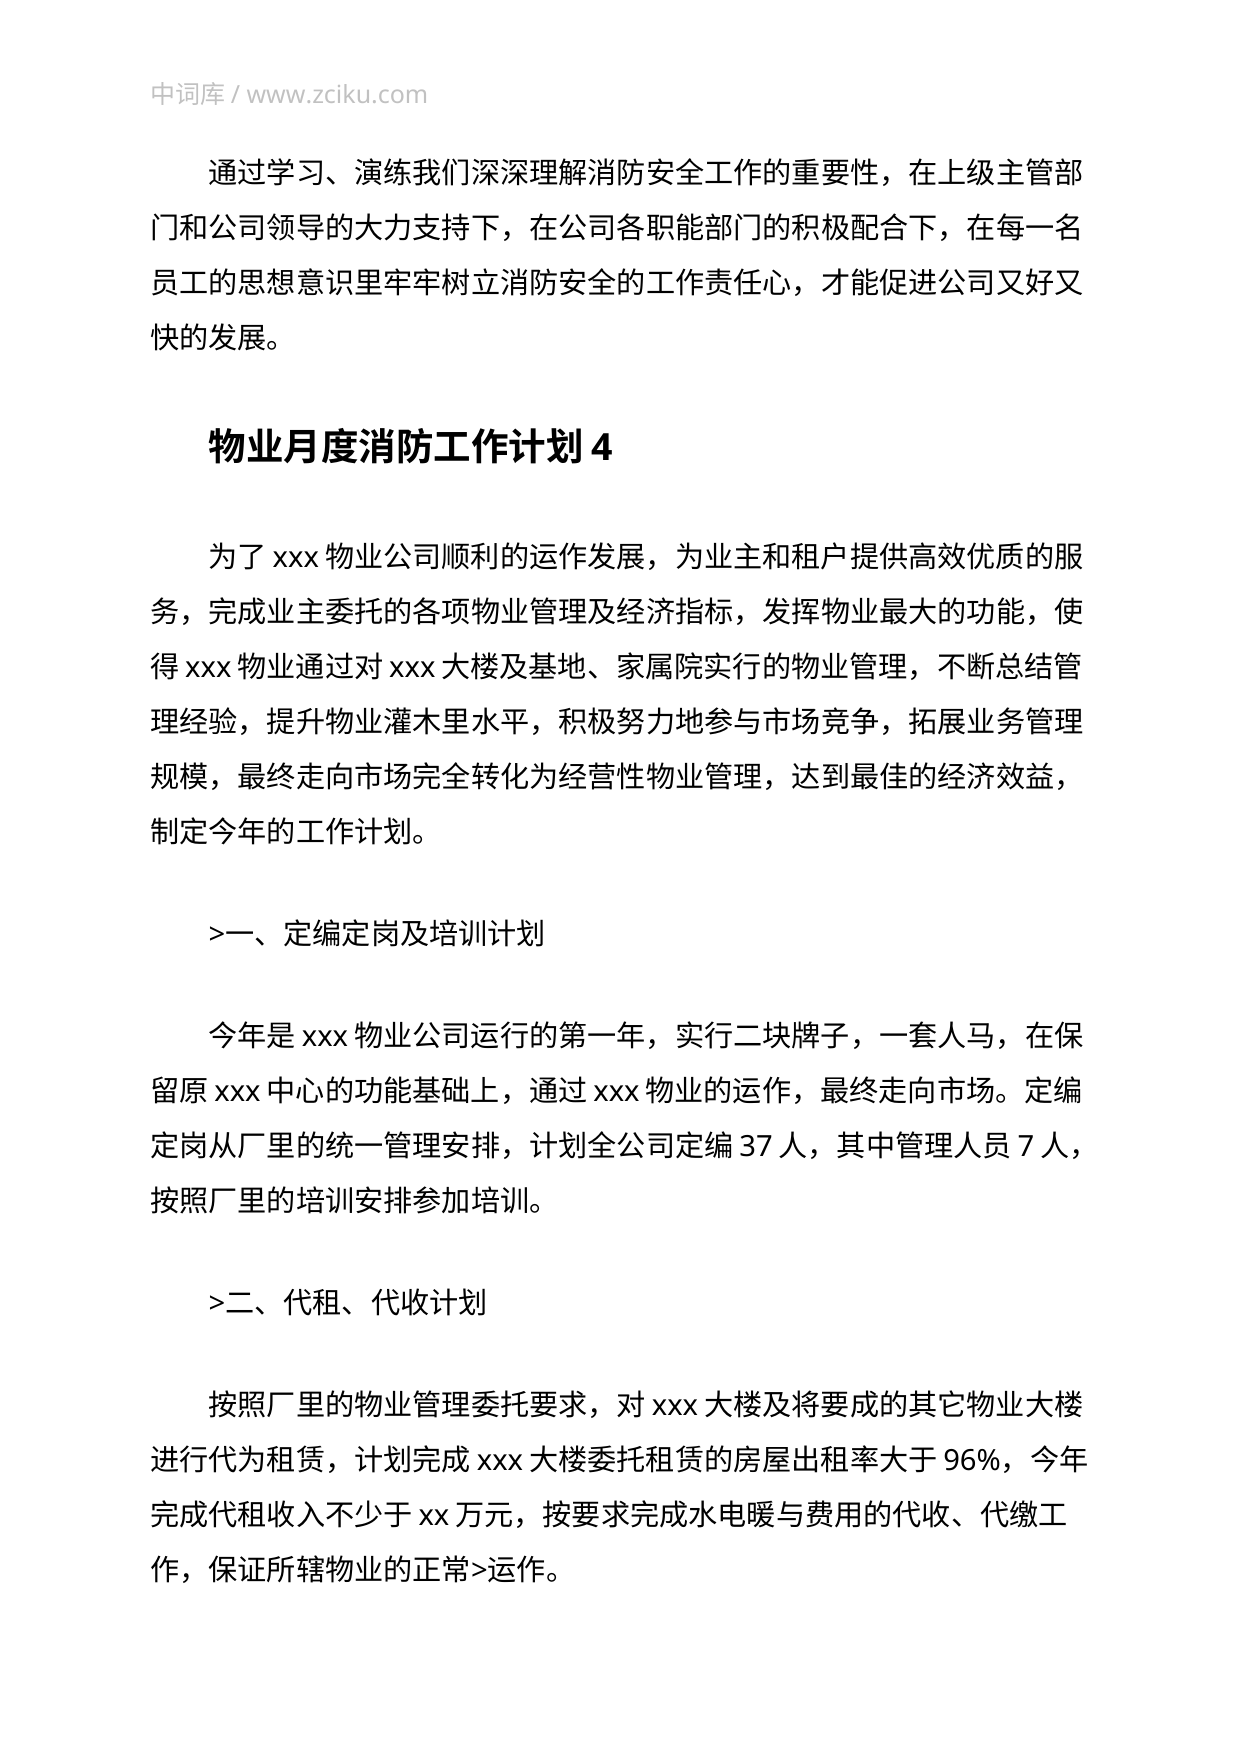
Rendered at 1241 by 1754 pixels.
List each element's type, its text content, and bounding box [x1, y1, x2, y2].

text 今年是xxx物业公司运行的第一年，实行二块牌子，一套人马，在保留原xxx中心的功能基础上，通过xxx物业的运作，最终走向市场。定编定岗从厂里的统一管理安排，计划全公司定编37人，其中管理人员7人，按照厂里的培训安排参加培训。 [150, 1012, 1090, 1220]
text >一、定编定岗及培训计划 [150, 911, 1090, 953]
text 通过学习、演练我们深深理解消防安全工作的重要性，在上级主管部门和公司领导的大力支持下，在公司各职能部门的积极配合下，在每一名员工的思想意识里牢牢树立消防安全的工作责任心，才能促进公司又好又快的发展。 [150, 150, 1090, 357]
text 为了xxx物业公司顺利的运作发展，为业主和租户提供高效优质的服务，完成业主委托的各项物业管理及经济指标，发挥物业最大的功能，使得xxx物业通过对xxx大楼及基地、家属院实行的物业管理，不断总结管理经验，提升物业灌木里水平，积极努力地参与市场竞争，拓展业务管理规模，最终走向市场完全转化为经营性物业管理，达到最佳的经济效益，制定今年的工作计划。 [150, 534, 1090, 851]
text 物业月度消防工作计划4 [150, 416, 1090, 471]
text 按照厂里的物业管理委托要求，对xxx大楼及将要成的其它物业大楼进行代为租赁，计划完成xxx大楼委托租赁的房屋出租率大于96%，今年完成代租收入不少于xx万元，按要求完成水电暖与费用的代收、代缴工作，保证所辖物业的正常>运作。 [150, 1381, 1090, 1589]
text >二、代租、代收计划 [150, 1279, 1090, 1322]
